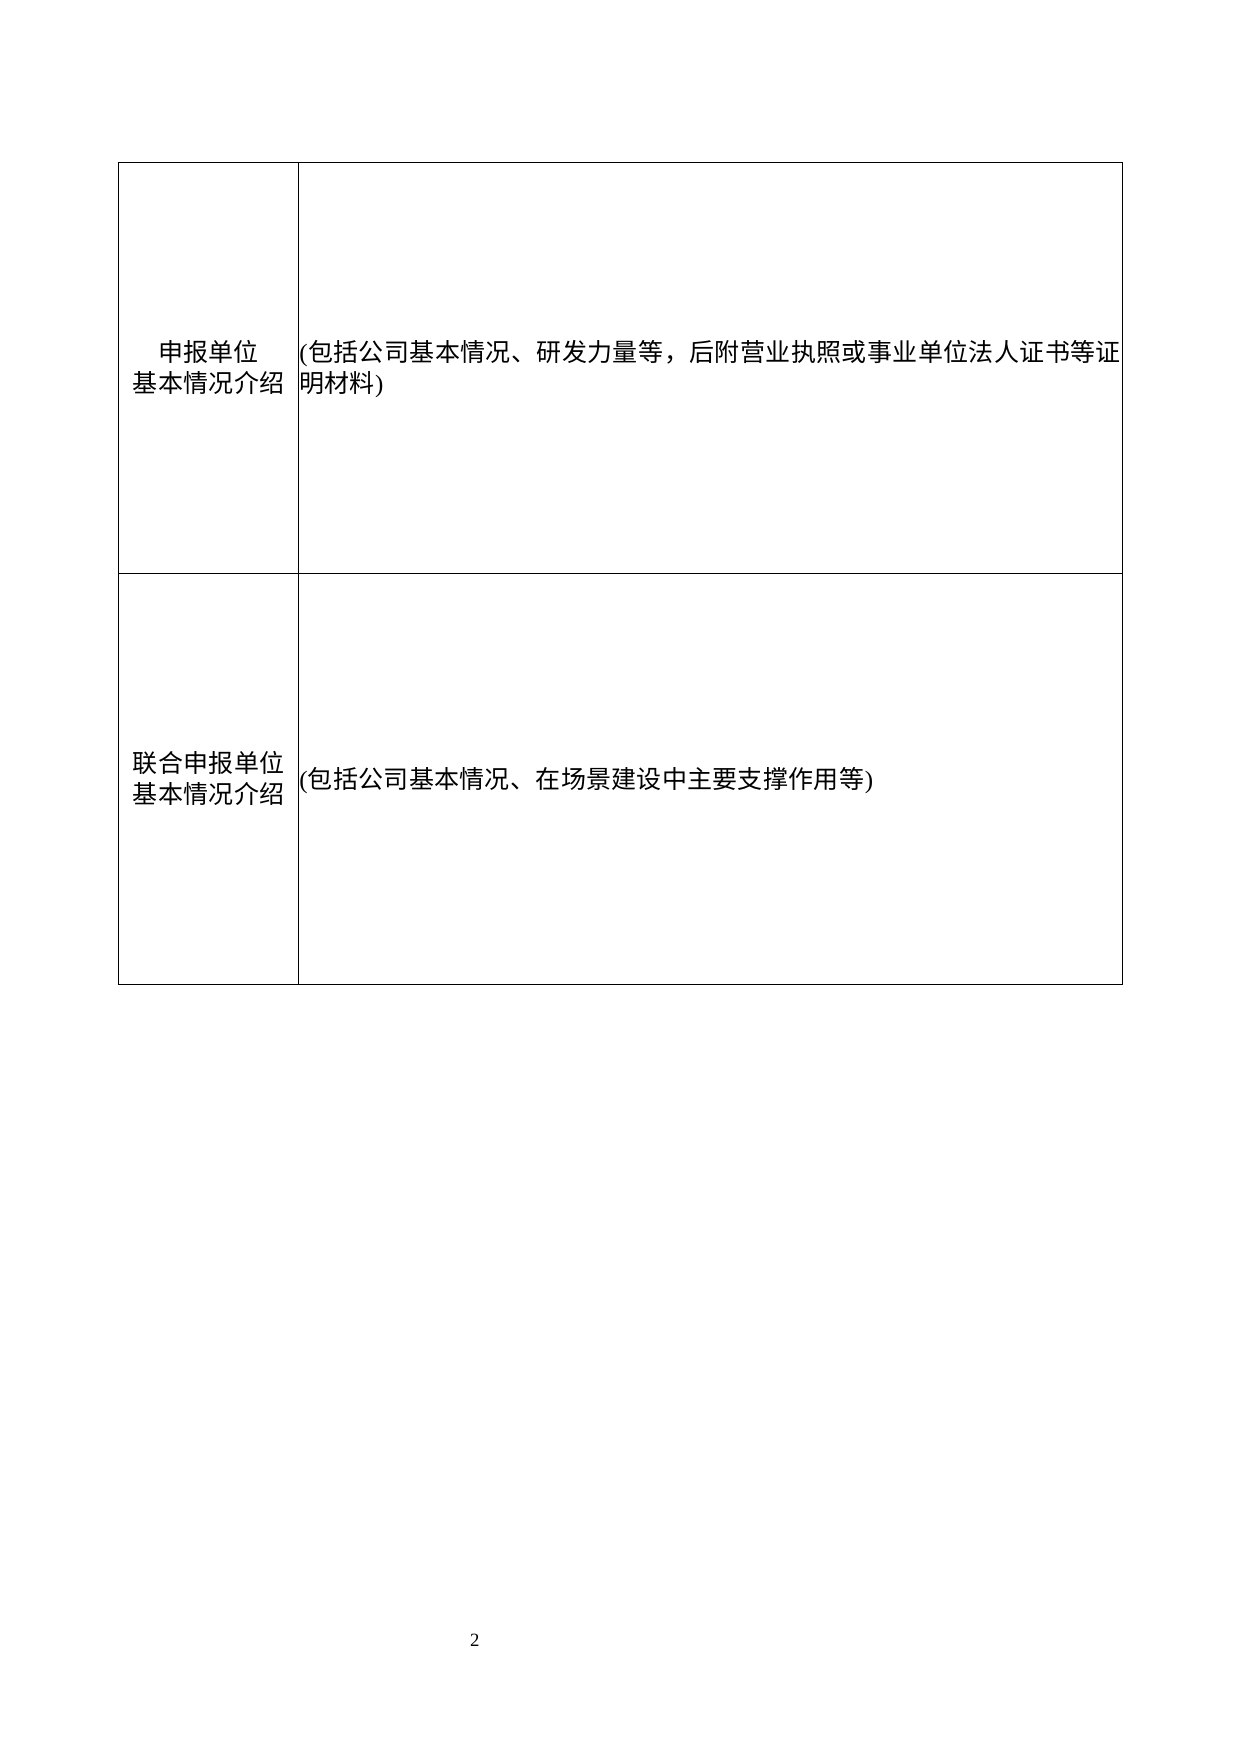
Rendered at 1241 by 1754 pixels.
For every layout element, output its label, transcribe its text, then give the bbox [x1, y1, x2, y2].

table_cell 联合申报单位 基本情况介绍 [119, 574, 298, 984]
table_cell (包括公司基本情况、在场景建设中主要支撑作用等) [299, 574, 1122, 984]
table_cell (包括公司基本情况、研发力量等，后附营业执照或事业单位法人证书等证明材料) [299, 163, 1122, 573]
table_cell 申报单位 基本情况介绍 [119, 163, 298, 573]
